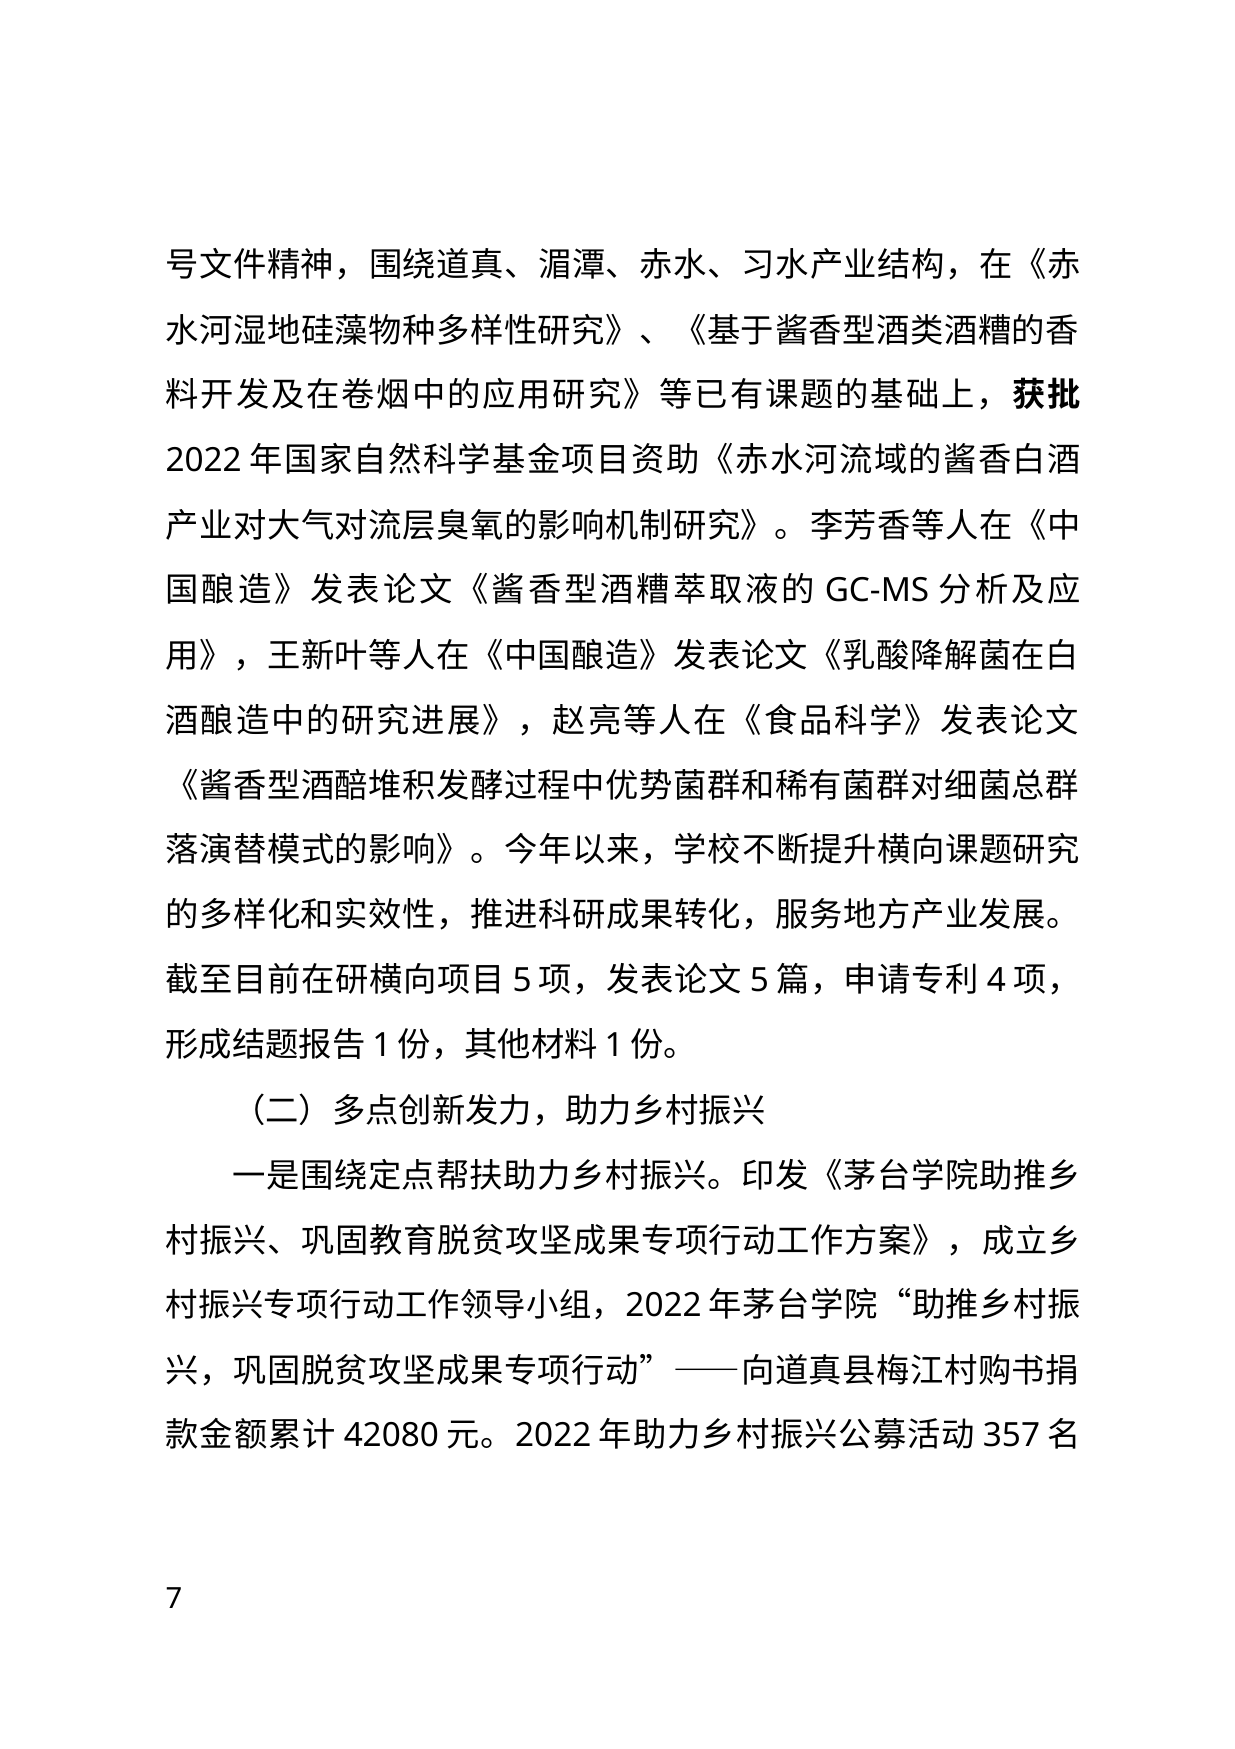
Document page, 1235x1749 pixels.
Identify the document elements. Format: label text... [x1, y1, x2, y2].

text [165, 230, 1081, 303]
text （二）多点创新发力，助力乡村振兴 [165, 1075, 1081, 1140]
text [165, 1392, 1081, 1465]
